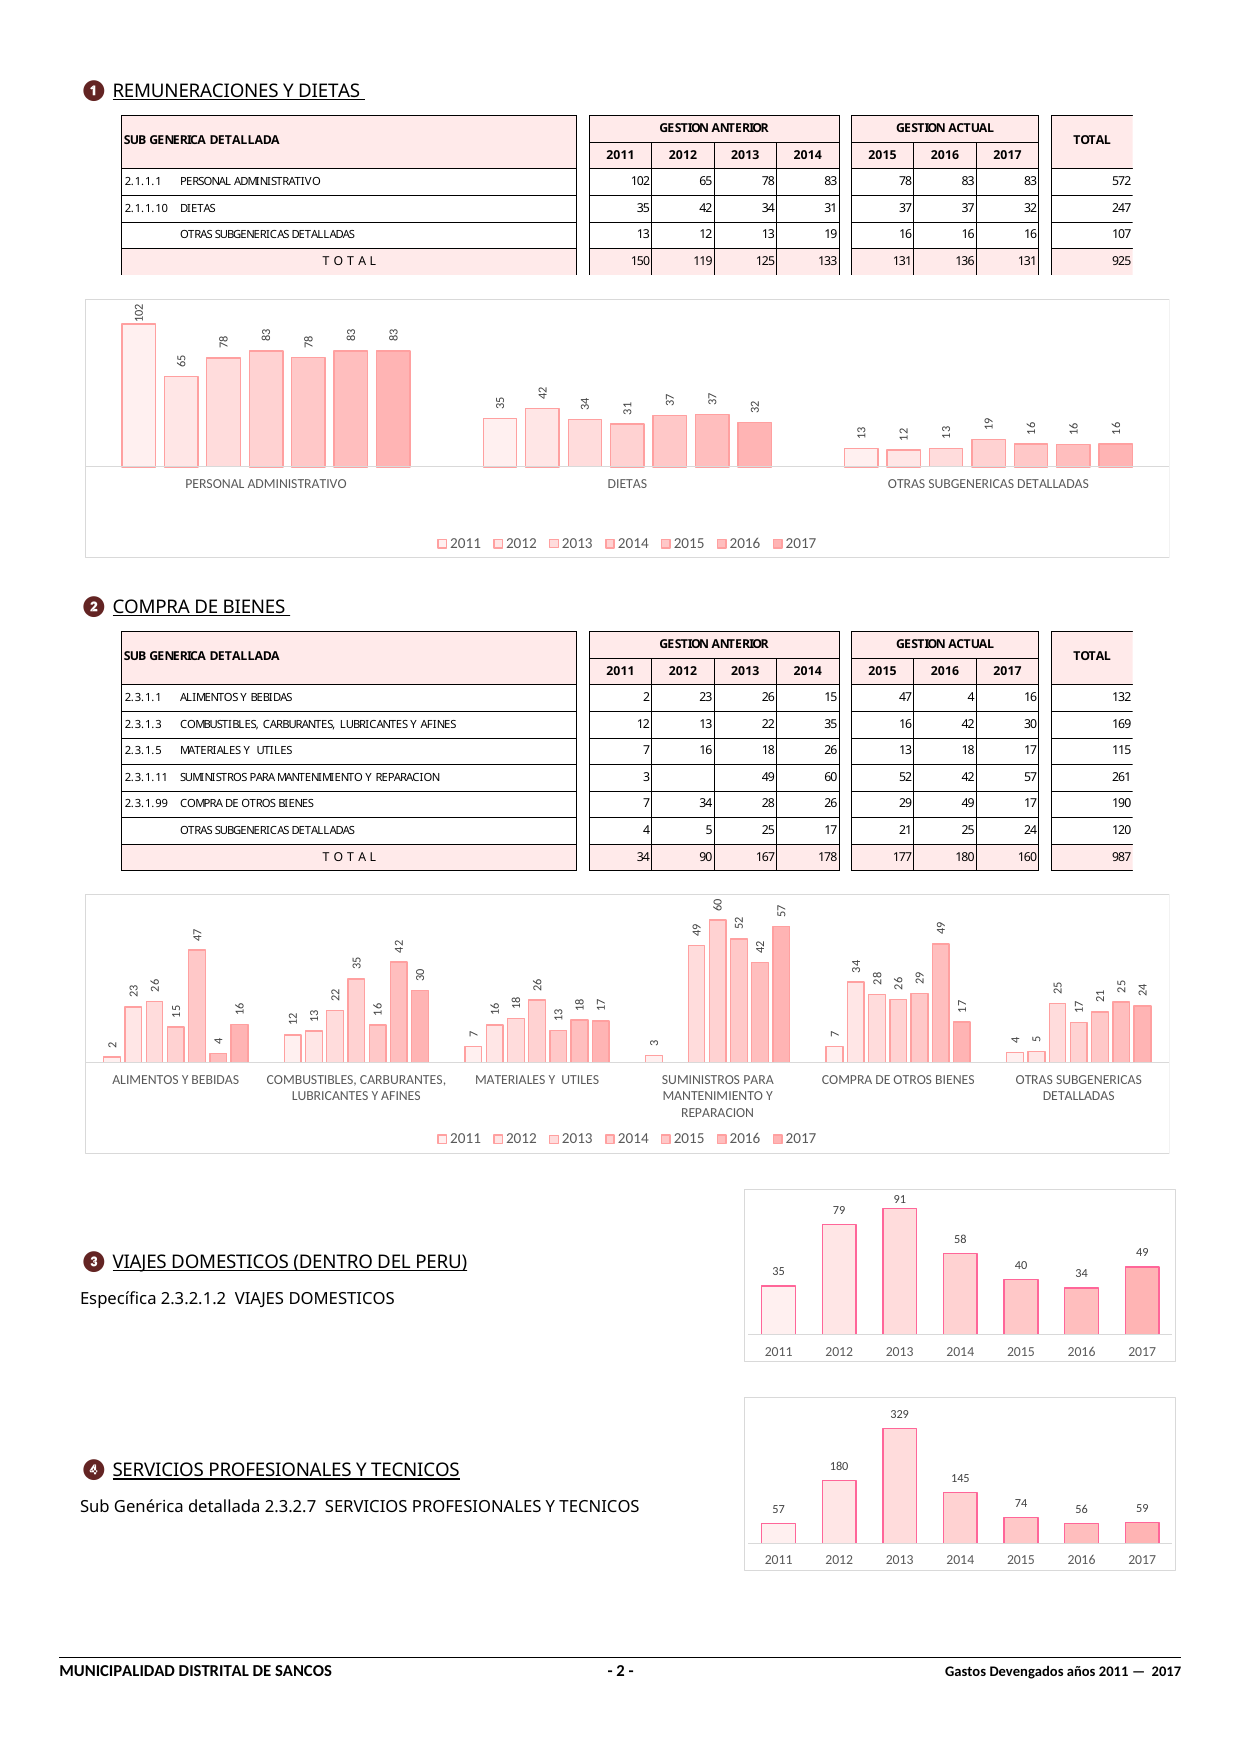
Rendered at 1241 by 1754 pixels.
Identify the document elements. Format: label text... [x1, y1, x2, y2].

table_header ❸ VIAJES DOMESTICOS (DENTRO DEL PERU) Específica 2.3.2.1.2 VIAJES DOMESTICOS [59, 1183, 723, 1368]
table_header ❹ SERVICIOS PROFESIONALES Y TECNICOS Sub Genérica detallada 2.3.2.7 SERVICIOS PROFESIONALES Y TECNICOS [59, 1391, 723, 1577]
table_header ❷ COMPRA DE BIENES [59, 587, 1195, 1160]
table_header ❶ REMUNERACIONES Y DIETAS [59, 71, 1195, 564]
table_header [723, 1183, 1195, 1368]
table_header [723, 1391, 1195, 1577]
